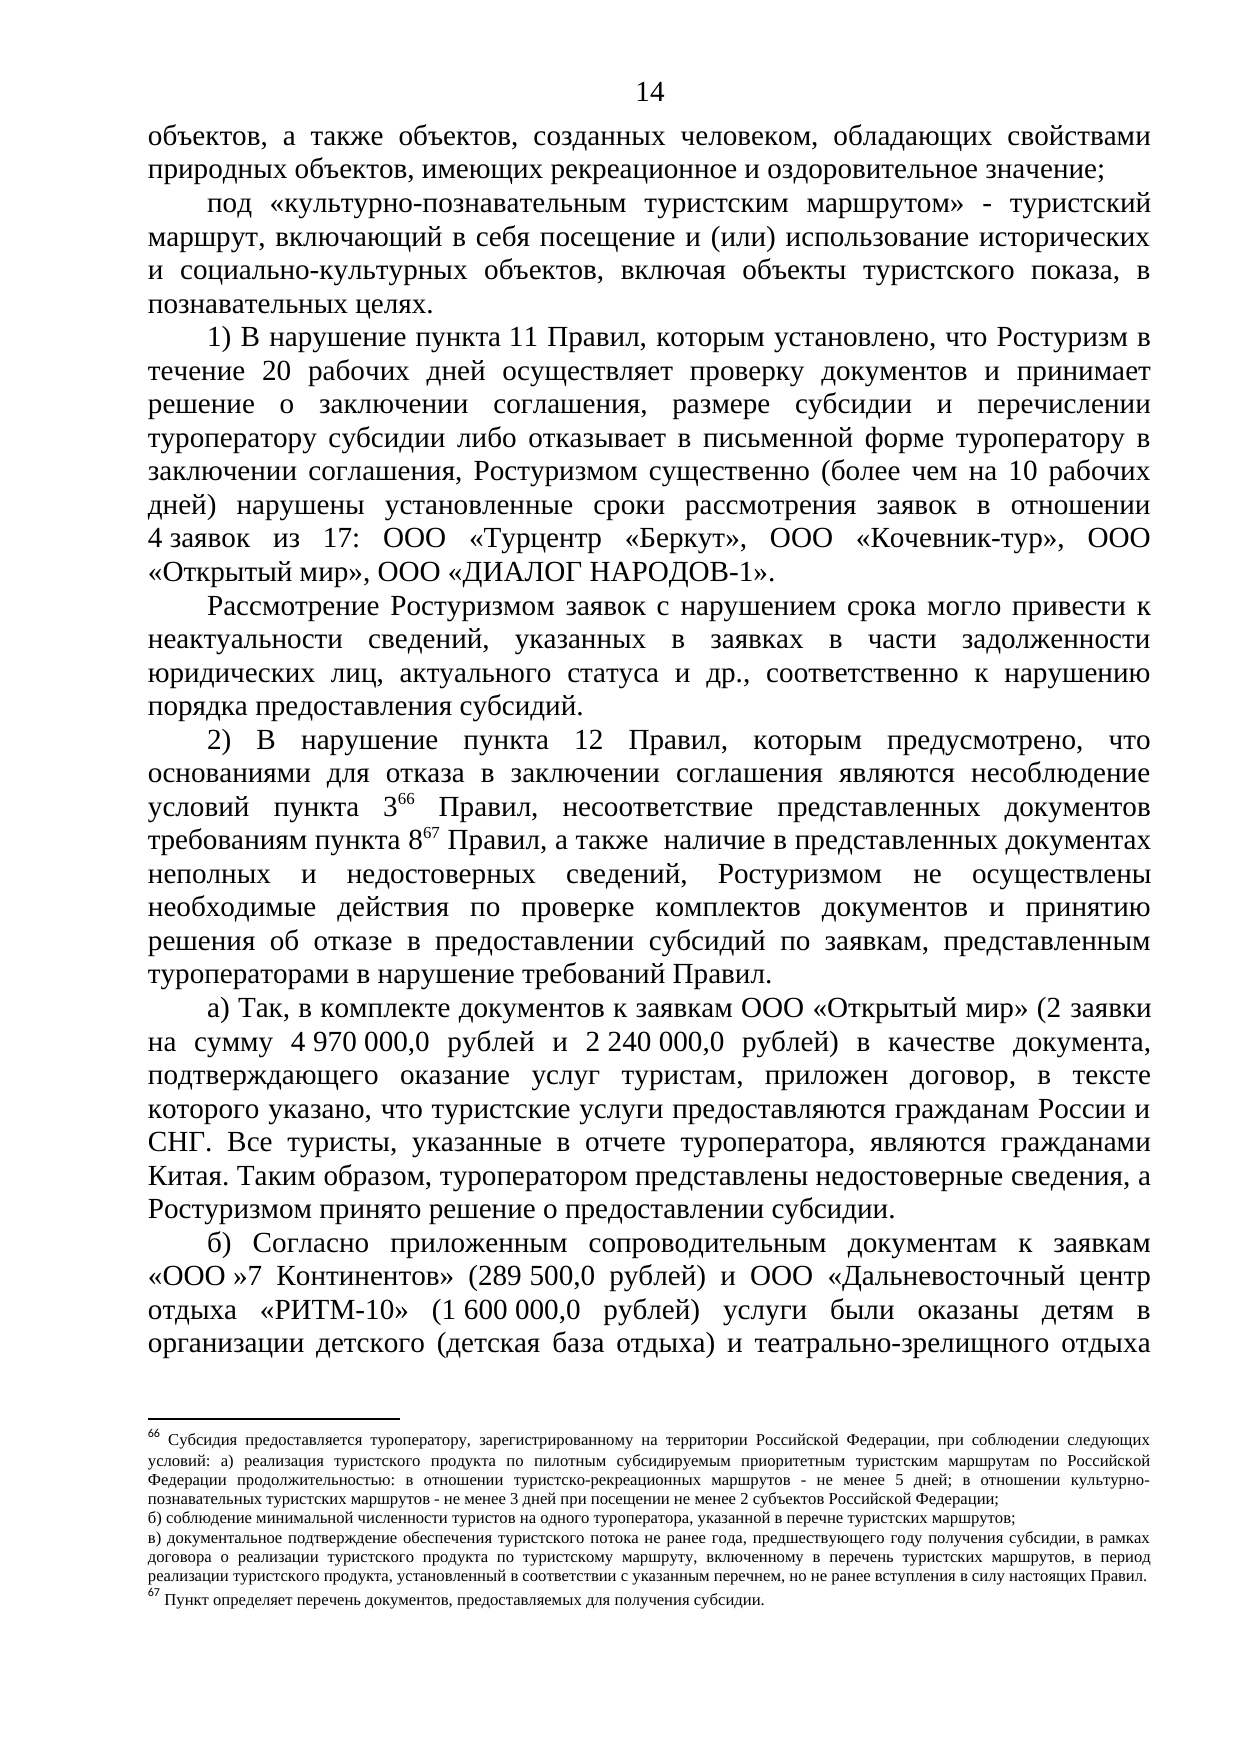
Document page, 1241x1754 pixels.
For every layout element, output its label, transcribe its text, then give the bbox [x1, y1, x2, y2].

text а) Так, в комплекте документов к заявкам ООО «Открытый мир» (2 заявки на сумму 4 970 000,0 рублей и 2 240 000,0 рублей) в качестве документа, подтверждающего оказание услуг туристам, приложен договор, в тексте которого указано, что туристские услуги предоставляются гражданам России и СНГ. Все туристы, указанные в отчете туроператора, являются гражданами Китая. Таким образом, туроператором представлены недостоверные сведения, а Ростуризмом принято решение о предоставлении субсидии. [148, 990, 1152, 1225]
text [148, 1225, 1152, 1359]
text под «культурно-познавательным туристским маршрутом» - туристский маршрут, включающий в себя посещение и (или) использование исторических и социально-культурных объектов, включая объекты туристского показа, в познавательных целях. [148, 185, 1152, 319]
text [148, 118, 1152, 185]
text 1) В нарушение пункта 11 Правил, которым установлено, что Ростуризм в течение 20 рабочих дней осуществляет проверку документов и принимает решение о заключении соглашения, размере субсидии и перечислении туроператору субсидии либо отказывает в письменной форме туроператору в заключении соглашения, Ростуризмом существенно (более чем на 10 рабочих дней) нарушены установленные сроки рассмотрения заявок в отношении 4 заявок из 17: ООО «Турцентр «Беркут», ООО «Кочевник-тур», ООО «Открытый мир», ООО «ДИАЛОГ НАРОДОВ-1». [148, 319, 1152, 588]
text Рассмотрение Ростуризмом заявок с нарушением срока могло привести к неактуальности сведений, указанных в заявках в части задолженности юридических лиц, актуального статуса и др., соответственно к нарушению порядка предоставления субсидий. [148, 588, 1152, 722]
text 2) В нарушение пункта 12 Правил, которым предусмотрено, что основаниями для отказа в заключении соглашения являются несоблюдение условий пункта 3 Правил, несоответствие представленных документов требованиям пункта 8 Правил, а также наличие в представленных документах неполных и недостоверных сведений, Ростуризмом не осуществлены необходимые действия по проверке комплектов документов и принятию решения об отказе в предоставлении субсидий по заявкам, представленным туроператорами в нарушение требований Правил. [148, 722, 1152, 990]
